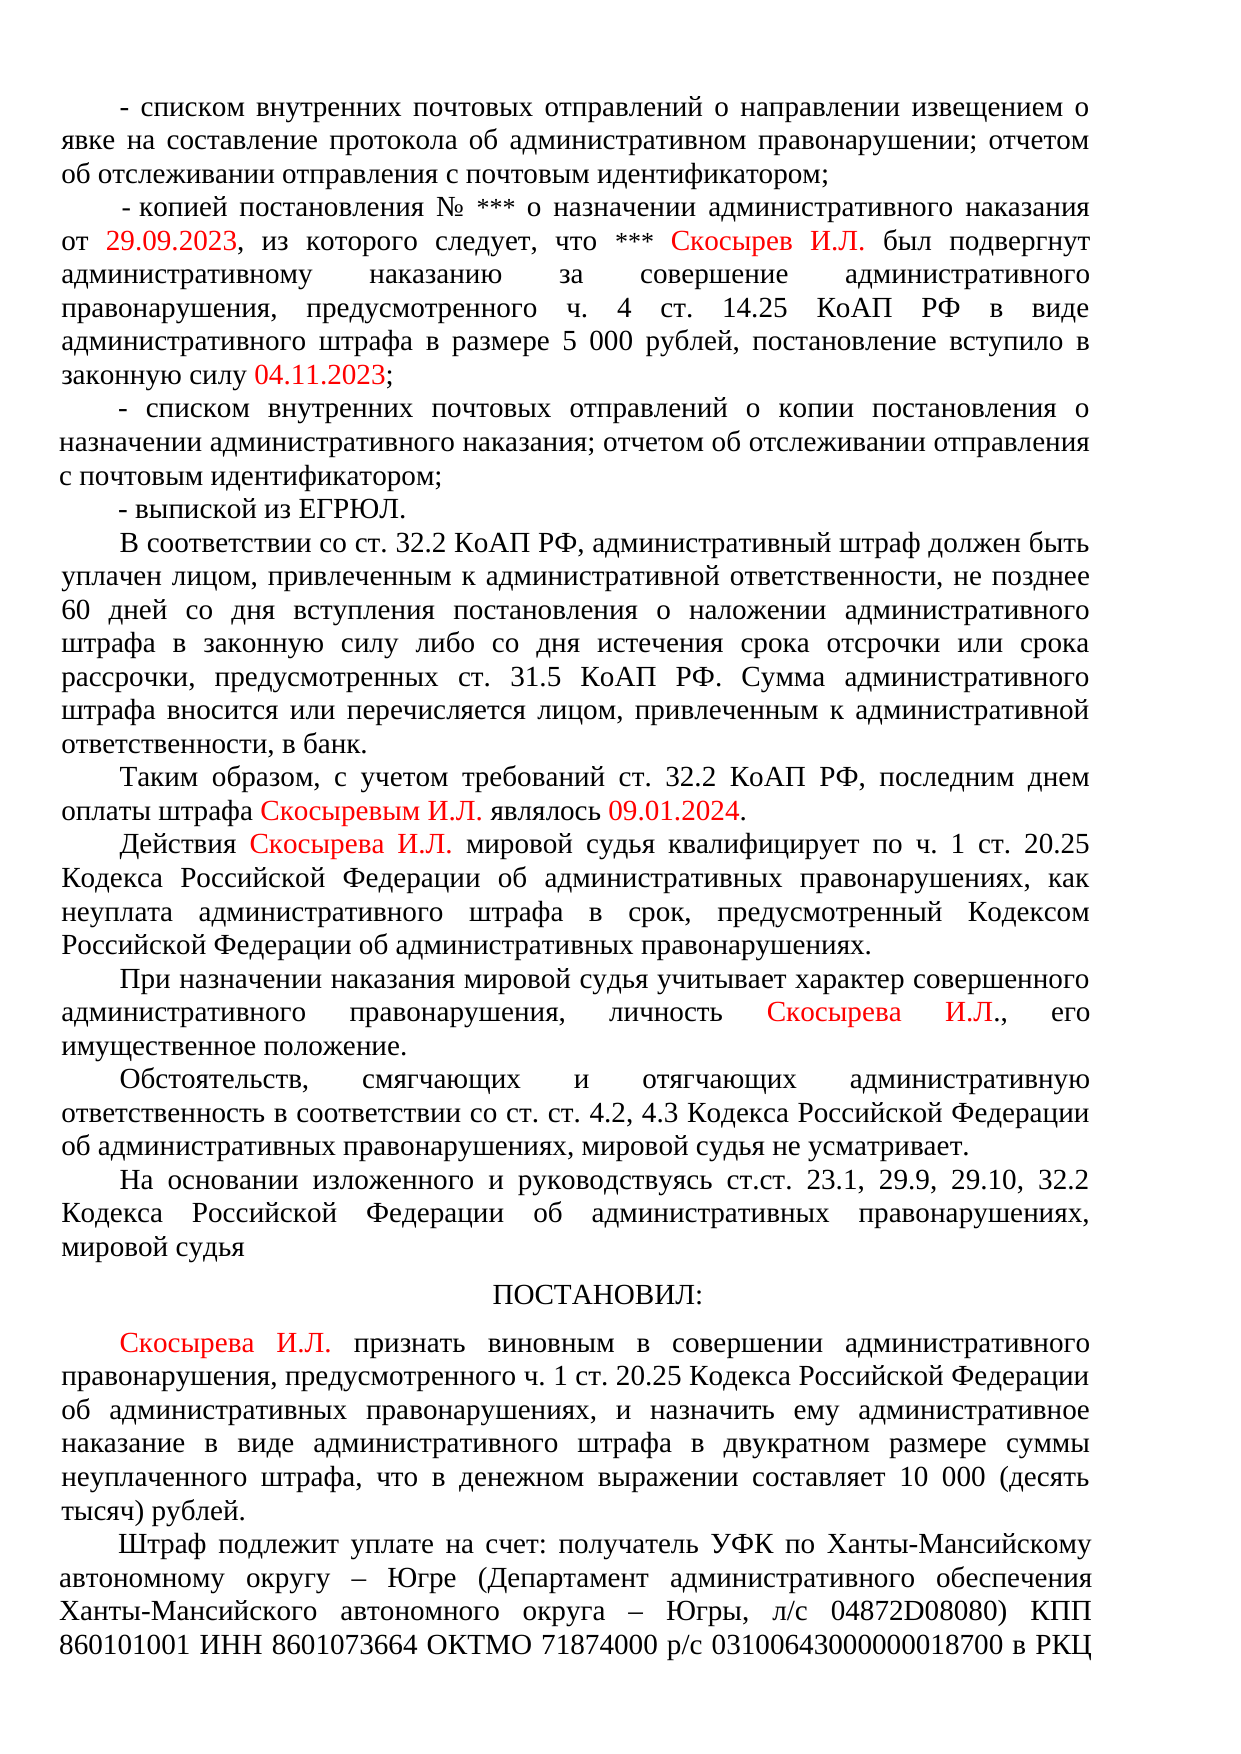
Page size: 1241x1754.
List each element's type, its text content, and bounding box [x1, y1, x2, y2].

text - списком внутренних почтовых отправлений о копии постановления о назначении административного наказания; отчетом об отслеживании отправления с почтовым идентификатором; [59, 391, 1090, 491]
text На основании изложенного и руководствуясь ст.ст. 23.1, 29.9, 29.10, 32.2 Кодекса Российской Федерации об административных правонарушениях, мировой судья [61, 1162, 1090, 1263]
text - выпиской из ЕГРЮЛ. [59, 491, 1090, 525]
text - списком внутренних почтовых отправлений о направлении извещением о явке на составление протокола об административном правонарушении; отчетом об отслеживании отправления с почтовым идентификатором; [61, 89, 1090, 189]
list копией постановления № *** о назначении административного наказания от 29.09.2023, из которого следует, что *** Скосырев И.Л. был подвергнут административному наказанию за совершение административного правонарушения, предусмотренного ч. 4 ст. 14.25 КоАП РФ в виде административного штрафа в размере 5 000 рублей, постановление вступило в законную силу 04.11.2023; [61, 189, 1090, 391]
text При назначении наказания мировой судья учитывает характер совершенного административного правонарушения, личность Скосырева И.Л., его имущественное положение. [61, 961, 1090, 1061]
text Действия Скосырева И.Л. мировой судья квалифицирует по ч. 1 ст. 20.25 Кодекса Российской Федерации об административных правонарушениях, как неуплата административного штрафа в срок, предусмотренный Кодексом Российской Федерации об административных правонарушениях. [61, 827, 1090, 961]
text Таким образом, с учетом требований ст. 32.2 КоАП РФ, последним днем оплаты штрафа Скосыревым И.Л. являлось 09.01.2024. [61, 759, 1090, 827]
text Скосырева И.Л. признать виновным в совершении административного правонарушения, предусмотренного ч. 1 ст. 20.25 Кодекса Российской Федерации об административных правонарушениях, и назначить ему административное наказание в виде административного штрафа в двукратном размере суммы неуплаченного штрафа, что в денежном выражении составляет 10 000 (десять тысяч) рублей. [61, 1325, 1090, 1526]
text ПОСТАНОВИЛ: [492, 1277, 1092, 1311]
text Обстоятельств, смягчающих и отягчающих административную ответственность в соответствии со ст. ст. 4.2, 4.3 Кодекса Российской Федерации об административных правонарушениях, мировой судья не усматривает. [61, 1061, 1090, 1162]
text В соответствии со ст. 32.2 КоАП РФ, административный штраф должен быть уплачен лицом, привлеченным к административной ответственности, не позднее 60 дней со дня вступления постановления о наложении административного штрафа в законную силу либо со дня истечения срока отсрочки или срока рассрочки, предусмотренных ст. 31.5 КоАП РФ. Сумма административного штрафа вносится или перечисляется лицом, привлеченным к административной ответственности, в банк. [61, 525, 1090, 759]
